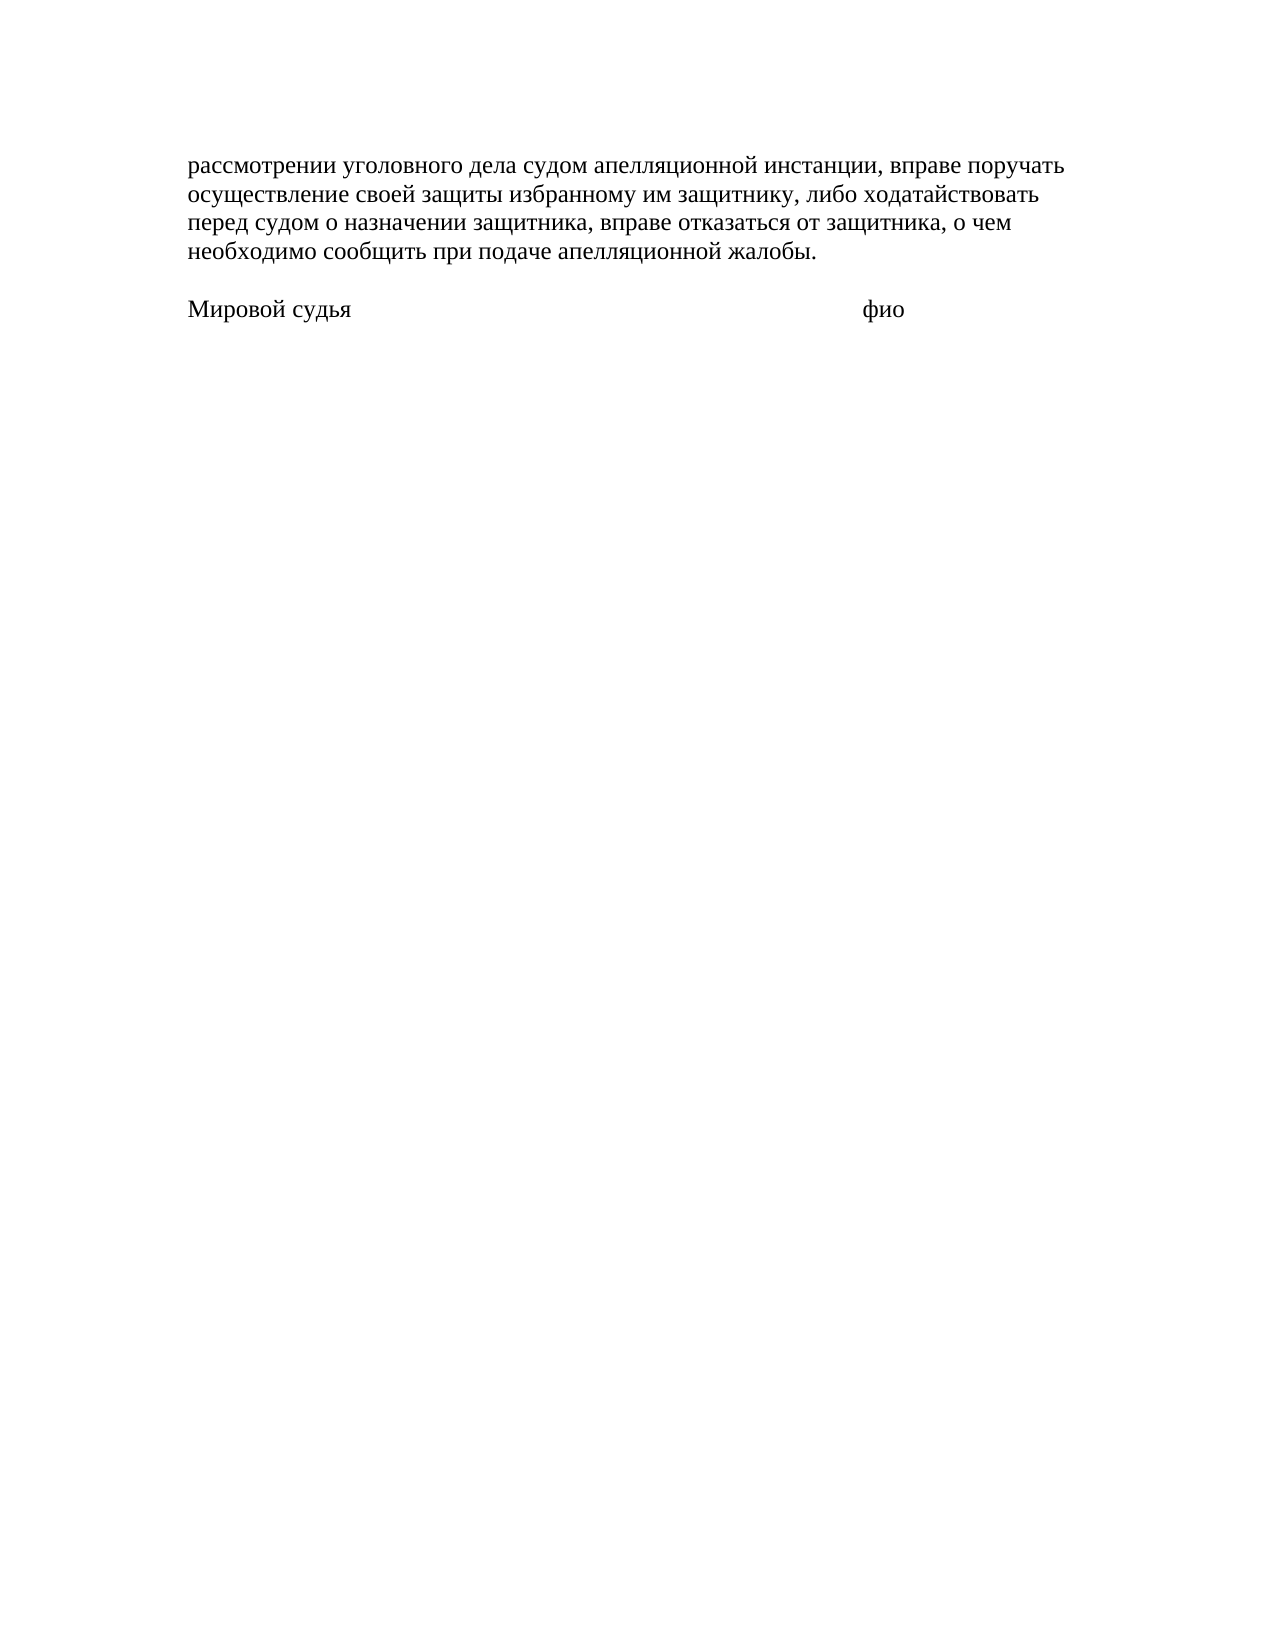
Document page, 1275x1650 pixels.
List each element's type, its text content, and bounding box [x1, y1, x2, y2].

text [187, 150, 1087, 265]
text Мировой судья фио [187, 294, 1087, 322]
